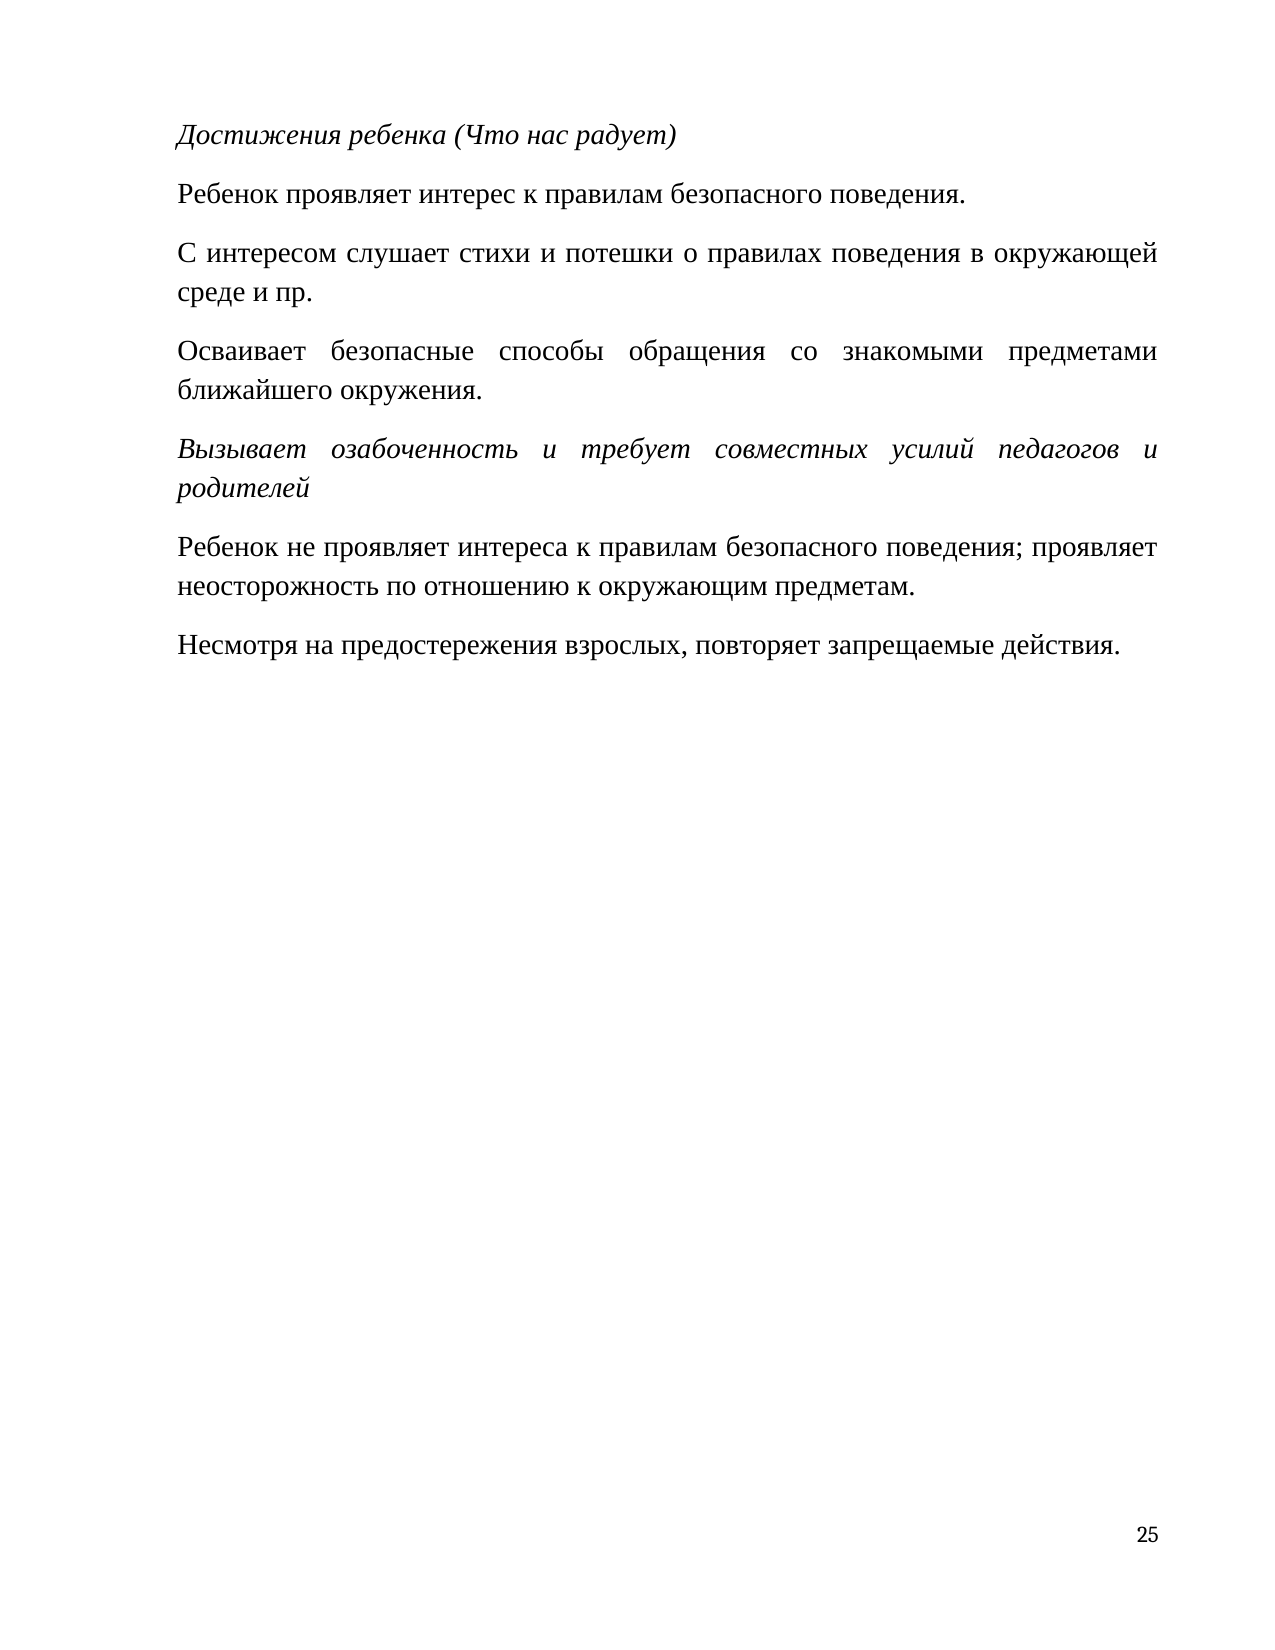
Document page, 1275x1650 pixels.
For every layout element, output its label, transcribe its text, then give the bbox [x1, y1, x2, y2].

text Осваивает безопасные способы обращения со знакомыми предметами ближайшего окружения. [177, 333, 1158, 406]
text Несмотря на предостережения взрослых, повторяет запрещаемые действия. [177, 627, 1158, 661]
text Ребенок проявляет интерес к правилам безопасного поведения. [177, 176, 1158, 210]
text Вызывает озабоченность и требует совместных усилий педагогов и родителей [177, 431, 1158, 503]
text Ребенок не проявляет интереса к правилам безопасного поведения; проявляет неосторожность по отношению к окружающим предметам. [177, 529, 1158, 601]
text С интересом слушает стихи и потешки о правилах поведения в окружающей среде и пр. [177, 236, 1158, 308]
text Достижения ребенка (Что нас радует) [177, 117, 1158, 150]
